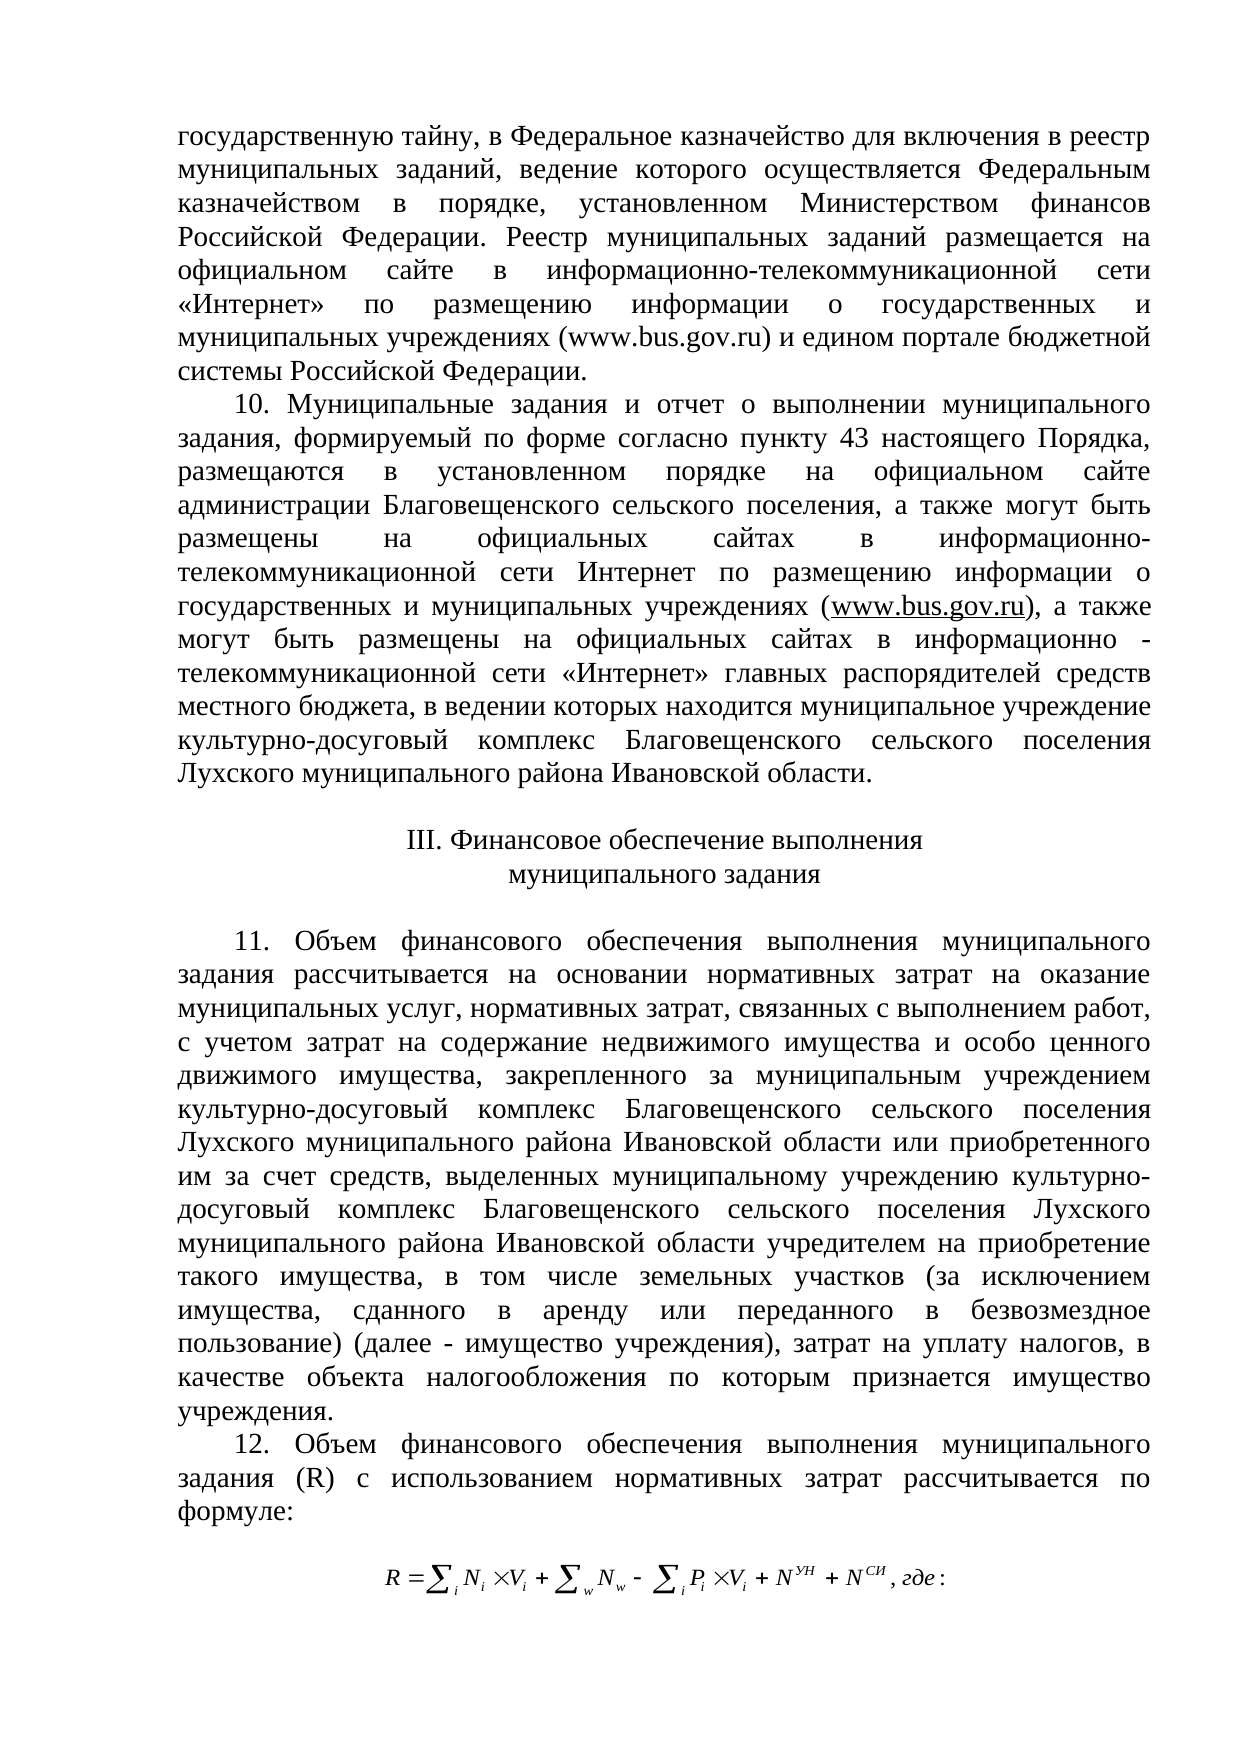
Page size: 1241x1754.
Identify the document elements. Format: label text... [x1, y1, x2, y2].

text 10. Муниципальные задания и отчет о выполнении муниципального задания, формируемый по форме согласно пункту 43 настоящего Порядка, размещаются в установленном порядке на официальном сайте администрации Благовещенского сельского поселения, а также могут быть размещены на официальных сайтах в информационно-телекоммуникационной сети Интернет по размещению информации о государственных и муниципальных учреждениях (www.bus.gov.ru), а также могут быть размещены на официальных сайтах в информационно - телекоммуникационной сети «Интернет» главных распорядителей средств местного бюджета, в ведении которых находится муниципальное учреждение культурно-досуговый комплекс Благовещенского сельского поселения Лухского муниципального района Ивановской области. [177, 386, 1152, 789]
text III. Финансовое обеспечение выполнения [177, 822, 1152, 856]
text 11. Объем финансового обеспечения выполнения муниципального задания рассчитывается на основании нормативных затрат на оказание муниципальных услуг, нормативных затрат, связанных с выполнением работ, с учетом затрат на содержание недвижимого имущества и особо ценного движимого имущества, закрепленного за муниципальным учреждением культурно-досуговый комплекс Благовещенского сельского поселения Лухского муниципального района Ивановской области или приобретенного им за счет средств, выделенных муниципальному учреждению культурно-досуговый комплекс Благовещенского сельского поселения Лухского муниципального района Ивановской области учредителем на приобретение такого имущества, в том числе земельных участков (за исключением имущества, сданного в аренду или переданного в безвозмездное пользование) (далее - имущество учреждения), затрат на уплату налогов, в качестве объекта налогообложения по которым признается имущество учреждения. [177, 923, 1152, 1426]
text муниципального задания [177, 856, 1152, 889]
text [177, 118, 1152, 386]
text 12. Объем финансового обеспечения выполнения муниципального задания (R) с использованием нормативных затрат рассчитывается по формуле: [177, 1426, 1152, 1527]
